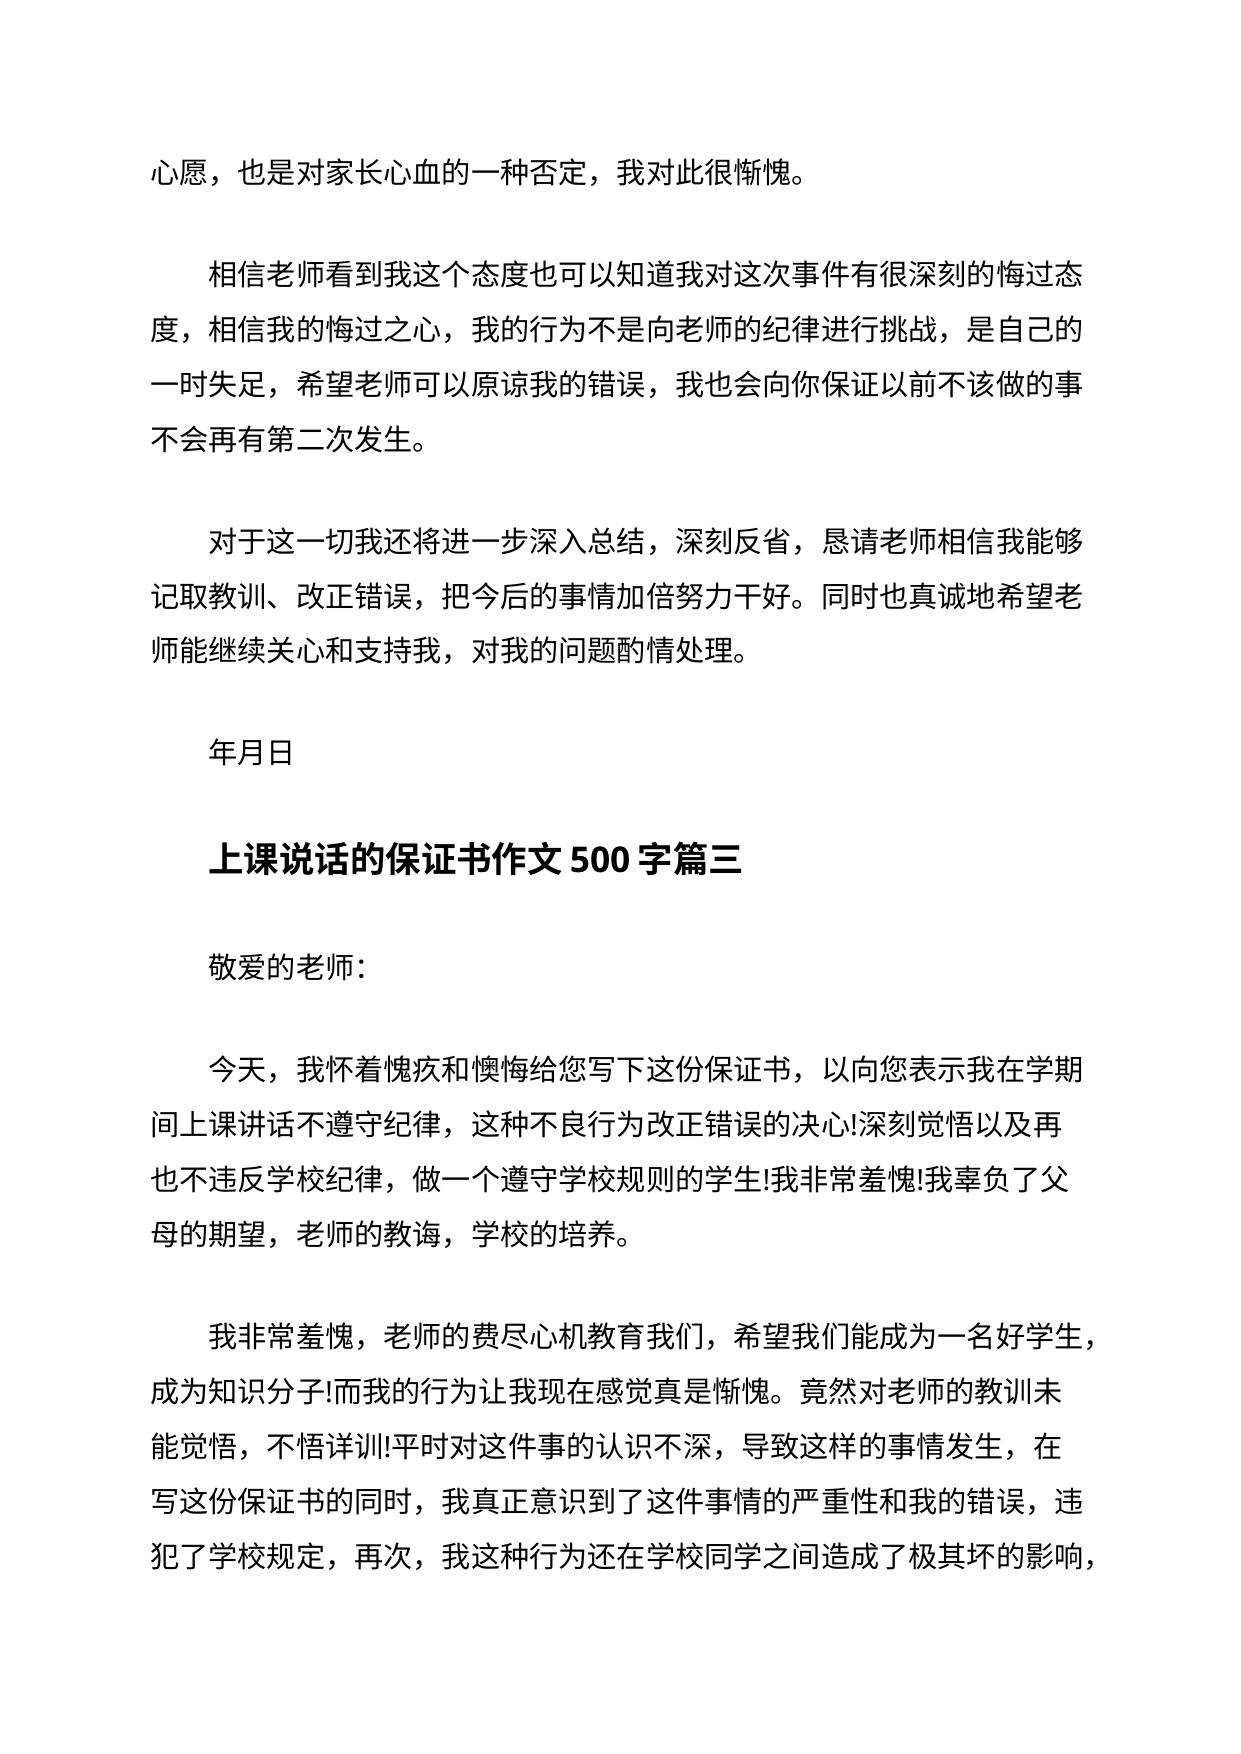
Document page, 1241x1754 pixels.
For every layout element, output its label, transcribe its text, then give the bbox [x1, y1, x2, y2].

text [150, 1313, 1090, 1576]
text 对于这一切我还将进一步深入总结，深刻反省，恳请老师相信我能够记取教训、改正错误，把今后的事情加倍努力干好。同时也真诚地希望老师能继续关心和支持我，对我的问题酌情处理。 [150, 518, 1090, 670]
text 上课说话的保证书作文500字篇三 [150, 832, 1090, 883]
text 年月日 [150, 730, 1090, 772]
text 相信老师看到我这个态度也可以知道我对这次事件有很深刻的悔过态度，相信我的悔过之心，我的行为不是向老师的纪律进行挑战，是自己的一时失足，希望老师可以原谅我的错误，我也会向你保证以前不该做的事不会再有第二次发生。 [150, 252, 1090, 459]
text 今天，我怀着愧疚和懊悔给您写下这份保证书，以向您表示我在学期间上课讲话不遵守纪律，这种不良行为改正错误的决心!深刻觉悟以及再也不违反学校纪律，做一个遵守学校规则的学生!我非常羞愧!我辜负了父母的期望，老师的教诲，学校的培养。 [150, 1047, 1090, 1254]
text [150, 150, 1090, 192]
text 敬爱的老师： [150, 945, 1090, 987]
